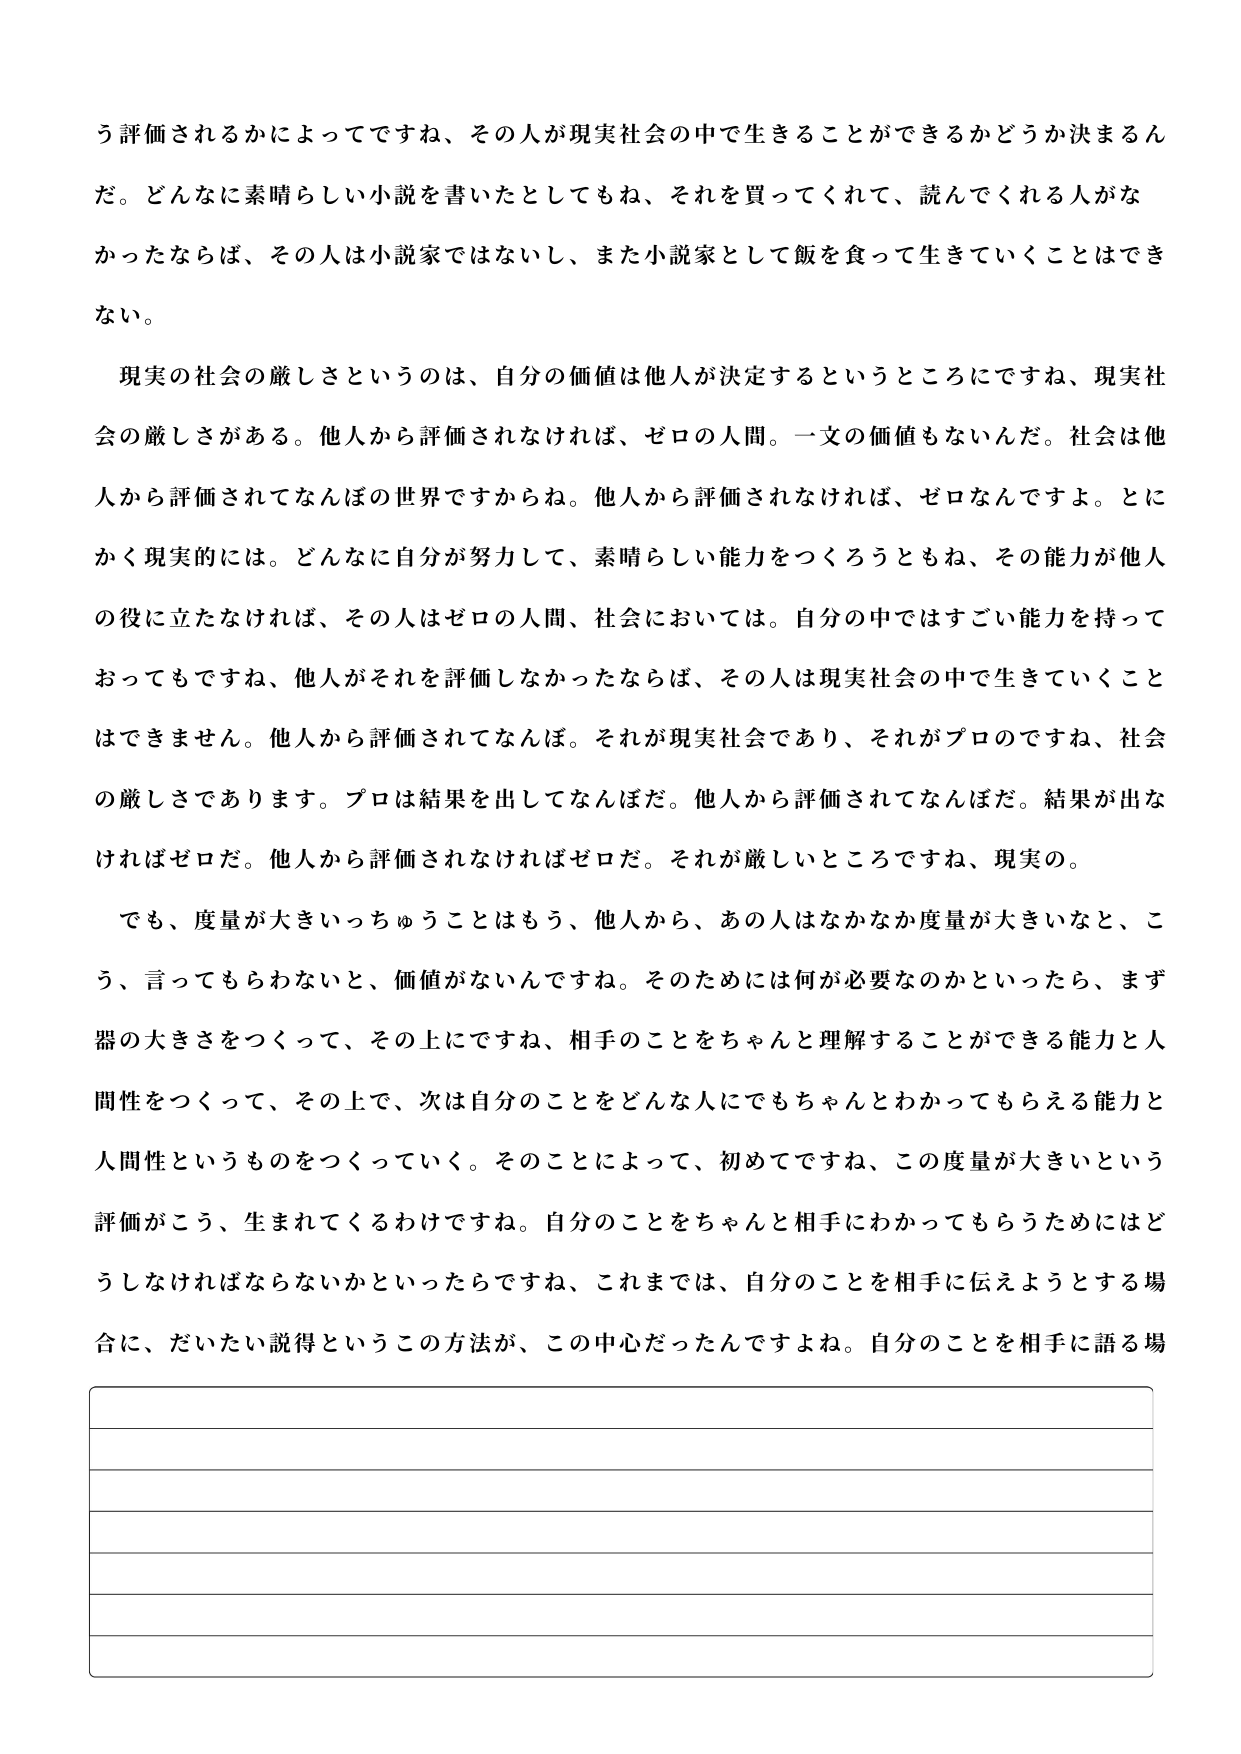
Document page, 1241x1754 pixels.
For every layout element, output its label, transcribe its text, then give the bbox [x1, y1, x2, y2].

text 現実の社会の厳しさというのは、自分の価値は他人が決定するというところにですね、現実社会の厳しさがある。他人から評価されなければ、ゼロの人間。一文の価値もないんだ。社会は他人から評価されてなんぼの世界ですからね。他人から評価されなければ、ゼロなんですよ。とにかく現実的には。どんなに自分が努力して、素晴らしい能力をつくろうともね、その能力が他人の役に立たなければ、その人はゼロの人間、社会においては。自分の中ではすごい能力を持っておってもですね、他人がそれを評価しなかったならば、その人は現実社会の中で生きていくことはできません。他人から評価されてなんぼ。それが現実社会であり、それがプロのですね、社会の厳しさであります。プロは結果を出してなんぼだ。他人から評価されてなんぼだ。結果が出なければゼロだ。他人から評価されなければゼロだ。それが厳しいところですね、現実の。 [94, 345, 1169, 888]
picture [88, 1386, 1154, 1678]
